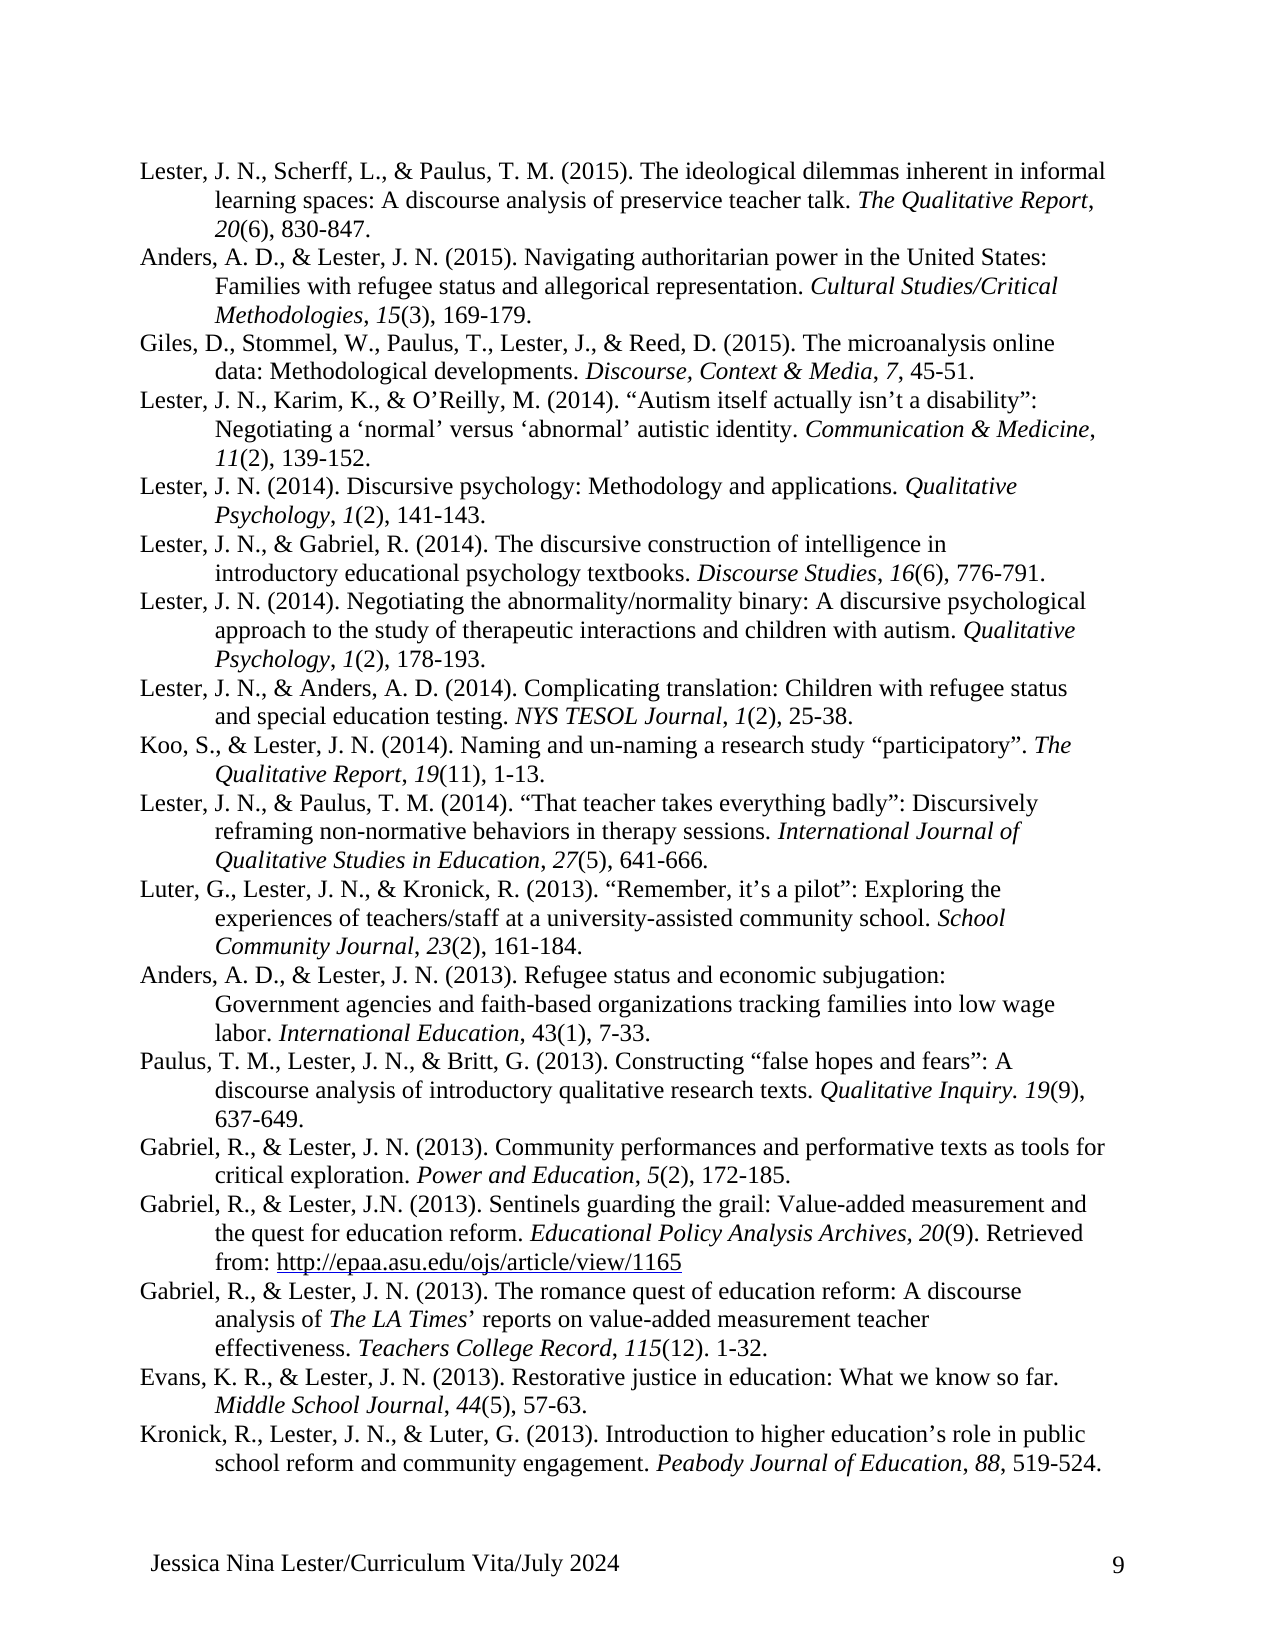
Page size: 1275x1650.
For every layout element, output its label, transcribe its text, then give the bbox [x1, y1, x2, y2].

text Giles, D., Stommel, W., Paulus, T., Lester, J., & Reed, D. (2015). The microanalysis online data: Methodological developments. Discourse, Context & Media, 7, 45-51. [139, 329, 1081, 385]
text Luter, G., Lester, J. N., & Kronick, R. (2013). “Remember, it’s a pilot”: Exploring the experiences of teachers/staff at a university-assisted community school. School Community Journal, 23(2), 161-184. [139, 874, 1095, 960]
text Lester, J. N., & Anders, A. D. (2014). Complicating translation: Children with refugee status and special education testing. NYS TESOL Journal, 1(2), 25-38. [139, 673, 1099, 730]
text Gabriel, R., & Lester, J. N. (2013). The romance quest of education reform: A discourse analysis of The LA Times’ reports on value-added measurement teacher effectiveness. Teachers College Record, 115(12). 1-32. [139, 1276, 1040, 1362]
text Kronick, R., Lester, J. N., & Luter, G. (2013). Introduction to higher education’s role in public school reform and community engagement. Peabody Journal of Education, 88, 519-524. [139, 1419, 1111, 1477]
text Lester, J. N., & Paulus, T. M. (2014). “That teacher takes everything badly”: Discursively reframing non-normative behaviors in therapy sessions. International Journal of Qualitative Studies in Education, 27(5), 641-666. [139, 788, 1053, 874]
text Lester, J. N. (2014). Discursive psychology: Methodology and applications. Qualitative Psychology, 1(2), 141-143. [139, 471, 1103, 529]
text Koo, S., & Lester, J. N. (2014). Naming and un-naming a research study “participatory”. The Qualitative Report, 19(11), 1-13. [139, 730, 1099, 788]
text Anders, A. D., & Lester, J. N. (2015). Navigating authoritarian power in the United States: Families with refugee status and allegorical representation. Cultural Studies/Critical Methodologies, 15(3), 169-179. [139, 242, 1081, 329]
text Lester, J. N. (2014). Negotiating the abnormality/normality binary: A discursive psychological approach to the study of therapeutic interactions and children with autism. Qualitative Psychology, 1(2), 178-193. [139, 586, 1112, 673]
text Paulus, T. M., Lester, J. N., & Britt, G. (2013). Constructing “false hopes and fears”: A discourse analysis of introductory qualitative research texts. Qualitative Inquiry. 19(9), 637-649. [139, 1046, 1107, 1133]
text Lester, J. N., Karim, K., & O’Reilly, M. (2014). “Autism itself actually isn’t a disability”: Negotiating a ‘normal’ versus ‘abnormal’ autistic identity. Communication & Medicine, 11(2), 139-152. [139, 385, 1118, 471]
text Lester, J. N., & Gabriel, R. (2014). The discursive construction of intelligence in introductory educational psychology textbooks. Discourse Studies, 16(6), 776-791. [139, 529, 1056, 586]
text Anders, A. D., & Lester, J. N. (2013). Refugee status and economic subjugation: Government agencies and faith-based organizations tracking families into low wage labor. International Education, 43(1), 7-33. [139, 960, 1066, 1046]
text Lester, J. N., Scherff, L., & Paulus, T. M. (2015). The ideological dilemmas inherent in informal learning spaces: A discourse analysis of preservice teacher talk. The Qualitative Report, 20(6), 830-847. [139, 156, 1117, 242]
text Evans, K. R., & Lester, J. N. (2013). Restorative justice in education: What we know so far. Middle School Journal, 44(5), 57-63. [139, 1362, 1113, 1419]
text Gabriel, R., & Lester, J.N. (2013). Sentinels guarding the grail: Value-added measurement and the quest for education reform. Educational Policy Analysis Archives, 20(9). Retrieved from: http://epaa.asu.edu/ojs/article/view/1165 [139, 1189, 1106, 1276]
text Gabriel, R., & Lester, J. N. (2013). Community performances and performative texts as tools for critical exploration. Power and Education, 5(2), 172-185. [139, 1133, 1120, 1189]
